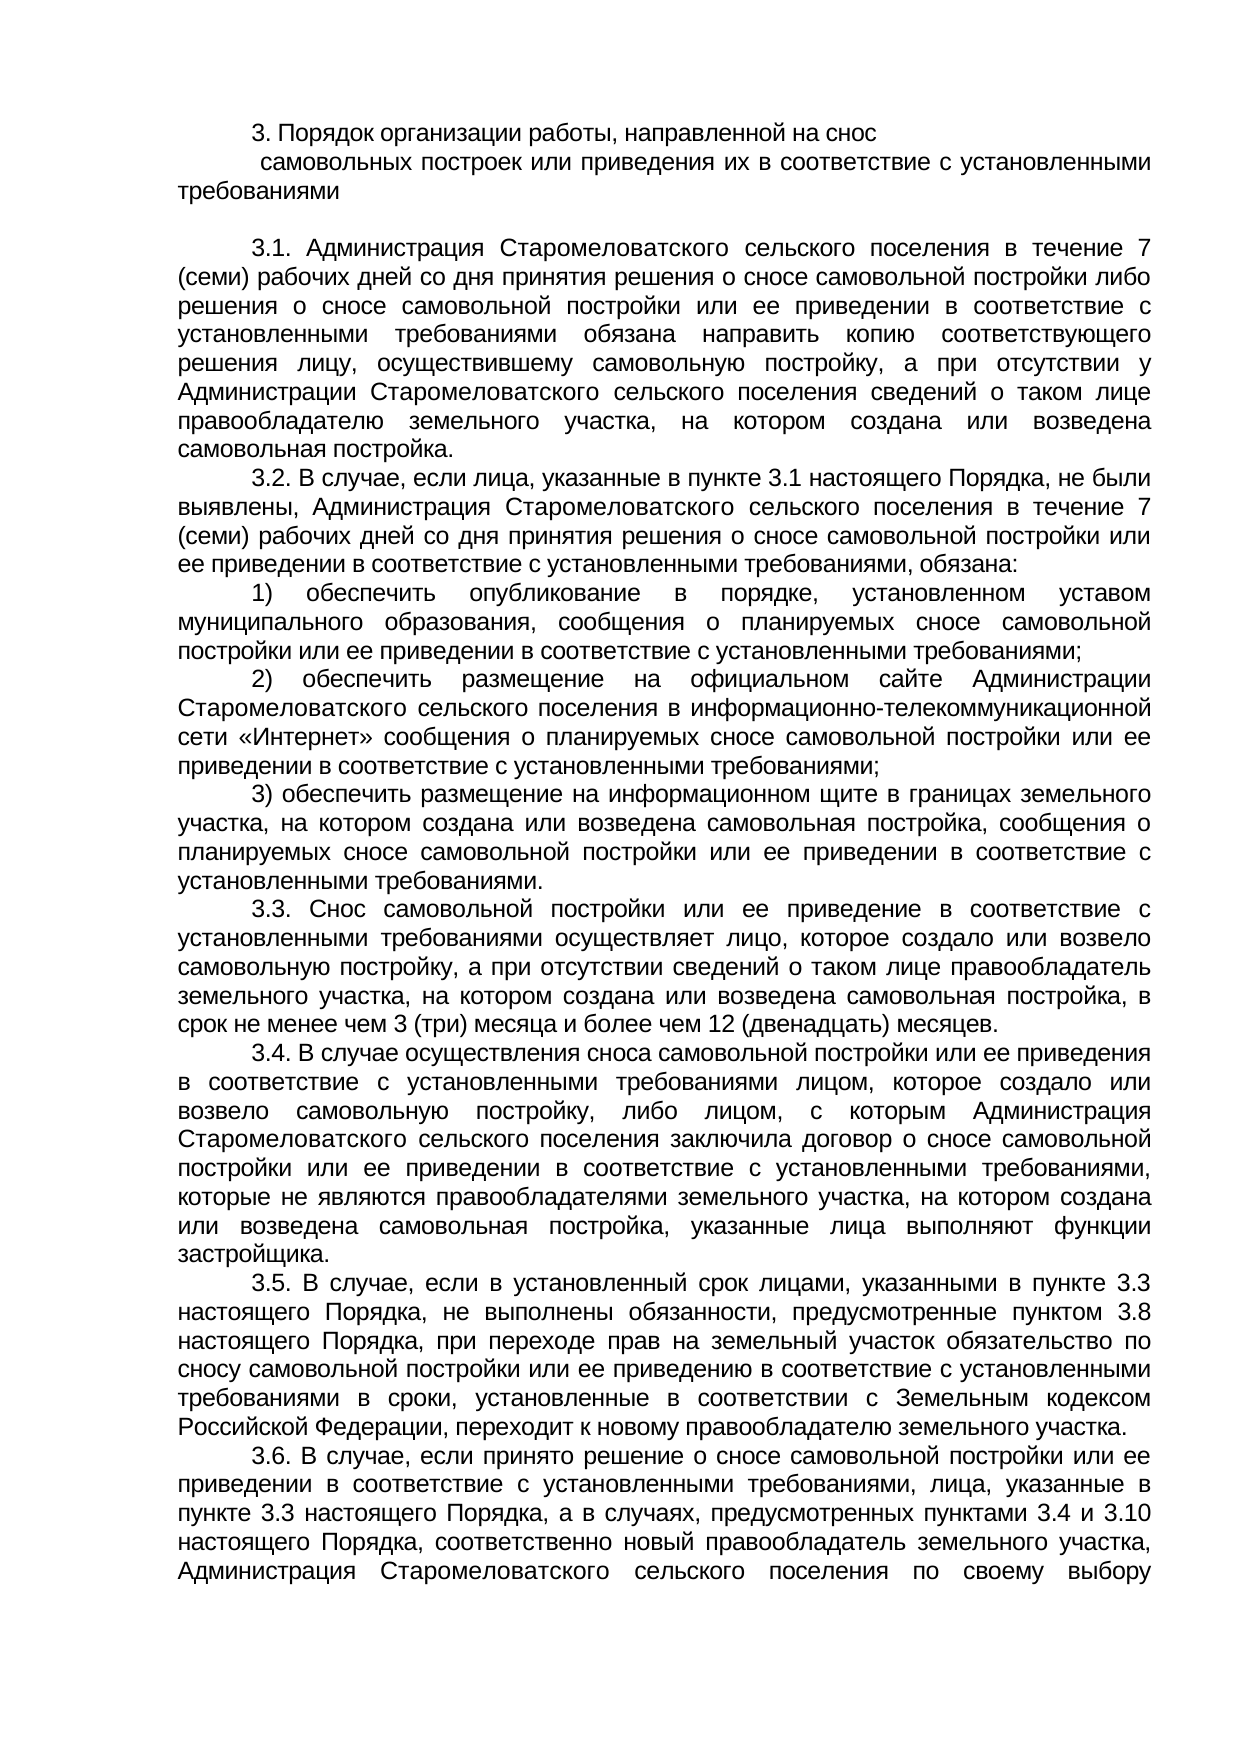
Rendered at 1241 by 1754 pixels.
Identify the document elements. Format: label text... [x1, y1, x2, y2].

text 3.1. Администрация Старомеловатского сельского поселения в течение 7 (семи) рабочих дней со дня принятия решения о сносе самовольной постройки либо решения о сносе самовольной постройки или ее приведении в соответствие с установленными требованиями обязана направить копию соответствующего решения лицу, осуществившему самовольную постройку, а при отсутствии у Администрации Старомеловатского сельского поселения сведений о таком лице правообладателю земельного участка, на котором создана или возведена самовольная постройка. [177, 233, 1152, 463]
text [177, 1441, 1152, 1584]
text 3.2. В случае, если лица, указанные в пункте 3.1 настоящего Порядка, не были выявлены, Администрация Старомеловатского сельского поселения в течение 7 (семи) рабочих дней со дня принятия решения о сносе самовольной постройки или ее приведении в соответствие с установленными требованиями, обязана: [177, 463, 1152, 578]
text самовольных построек или приведения их в соответствие с установленными требованиями [177, 147, 1152, 204]
text 2) обеспечить размещение на официальном сайте Администрации Старомеловатского сельского поселения в информационно-телекоммуникационной сети «Интернет» сообщения о планируемых сносе самовольной постройки или ее приведении в соответствие с установленными требованиями; [177, 664, 1152, 779]
text 3. Порядок организации работы, направленной на снос [177, 118, 1152, 147]
text 3.5. В случае, если в установленный срок лицами, указанными в пункте 3.3 настоящего Порядка, не выполнены обязанности, предусмотренные пунктом 3.8 настоящего Порядка, при переходе прав на земельный участок обязательство по сносу самовольной постройки или ее приведению в соответствие с установленными требованиями в сроки, установленные в соответствии с Земельным кодексом Российской Федерации, переходит к новому правообладателю земельного участка. [177, 1268, 1152, 1441]
text 3.4. В случае осуществления сноса самовольной постройки или ее приведения в соответствие с установленными требованиями лицом, которое создало или возвело самовольную постройку, либо лицом, с которым Администрация Старомеловатского сельского поселения заключила договор о сносе самовольной постройки или ее приведении в соответствие с установленными требованиями, которые не являются правообладателями земельного участка, на котором создана или возведена самовольная постройка, указанные лица выполняют функции застройщика. [177, 1038, 1152, 1268]
text 1) обеспечить опубликование в порядке, установленном уставом муниципального образования, сообщения о планируемых сносе самовольной постройки или ее приведении в соответствие с установленными требованиями; [177, 578, 1152, 664]
text 3) обеспечить размещение на информационном щите в границах земельного участка, на котором создана или возведена самовольная постройка, сообщения о планируемых сносе самовольной постройки или ее приведении в соответствие с установленными требованиями. [177, 779, 1152, 894]
text 3.3. Снос самовольной постройки или ее приведение в соответствие с установленными требованиями осуществляет лицо, которое создало или возвело самовольную постройку, а при отсутствии сведений о таком лице правообладатель земельного участка, на котором создана или возведена самовольная постройка, в срок не менее чем 3 (три) месяца и более чем 12 (двенадцать) месяцев. [177, 894, 1152, 1038]
